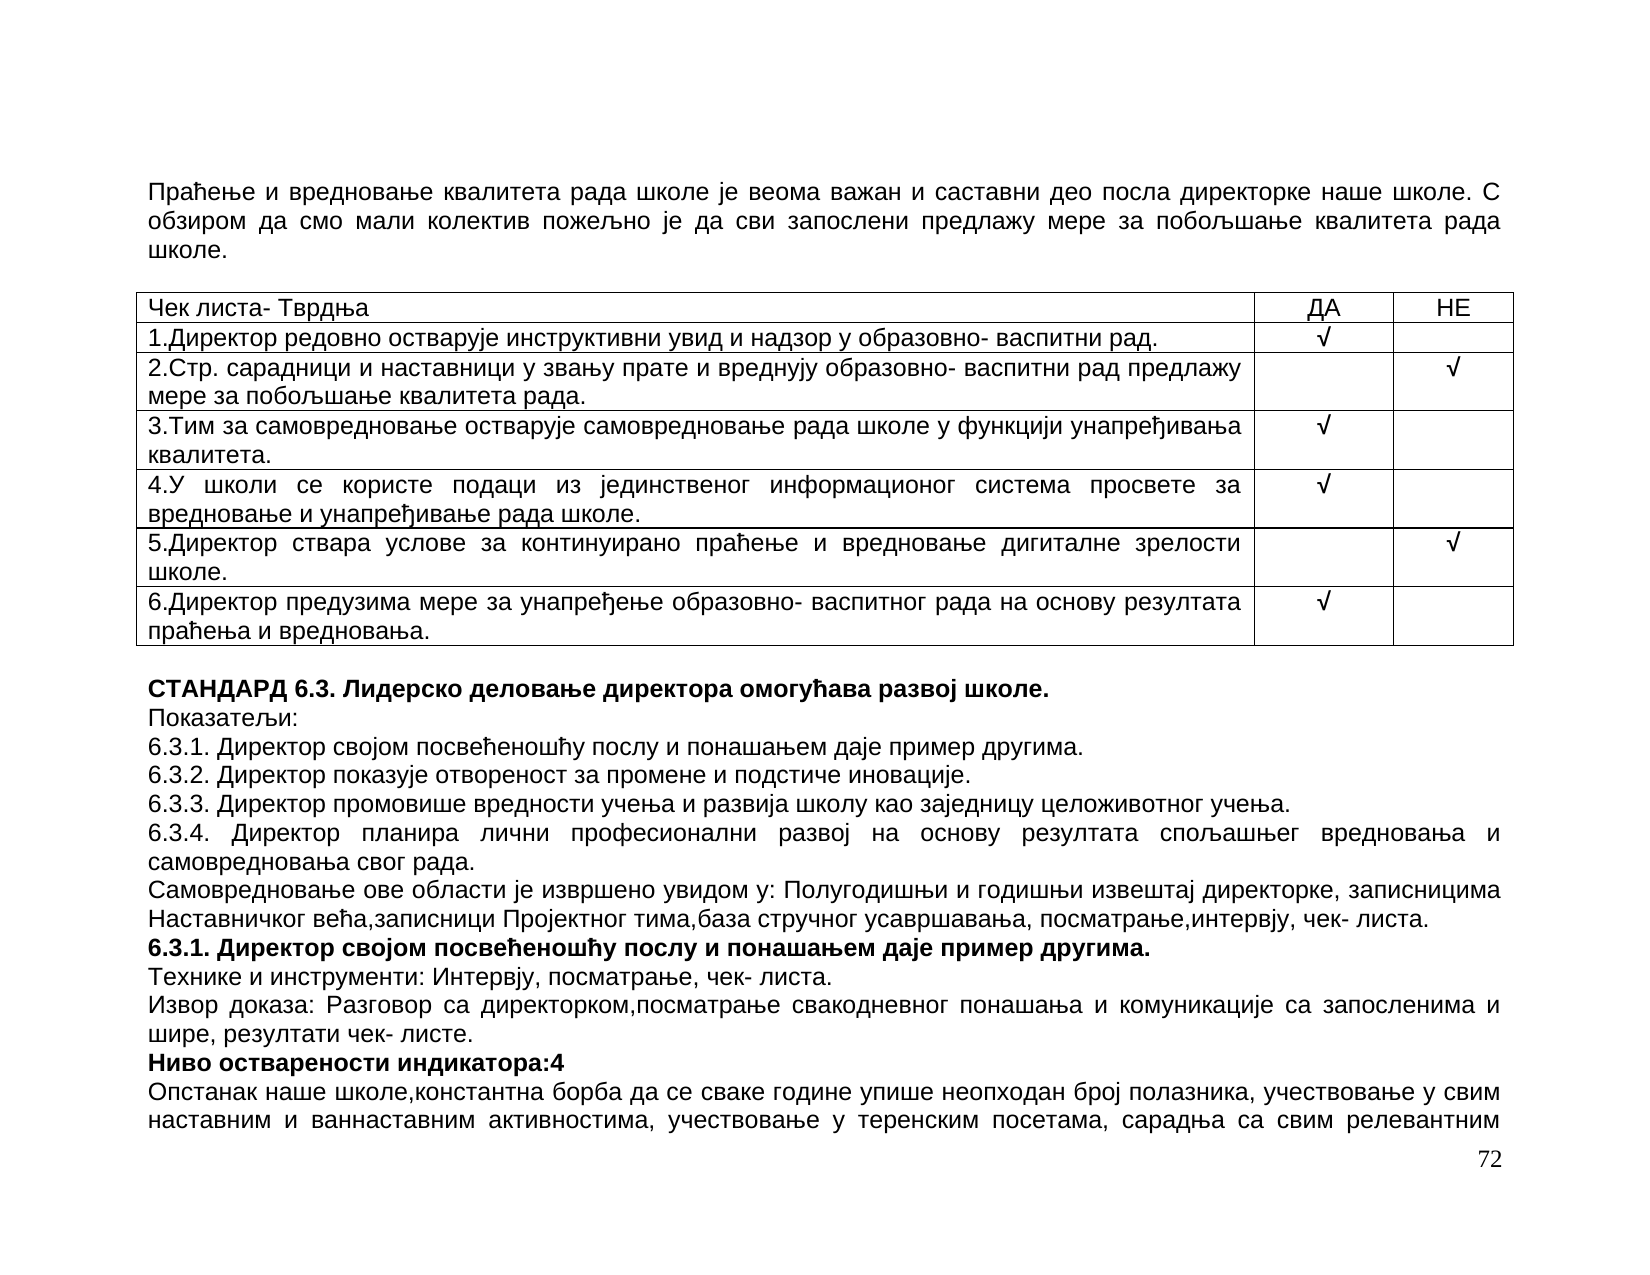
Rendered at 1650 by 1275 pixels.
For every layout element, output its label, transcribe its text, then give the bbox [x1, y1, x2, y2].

table_cell 5.Директор ствара услове за континуирано праћење и вредновање дигиталне зрелости школе. [137, 529, 1254, 586]
table_header Чек листа- Тврдња [137, 293, 1254, 322]
text 6.3.1. Директор својом посвећеношћу послу и понашањем даје пример другима. [148, 732, 1502, 761]
text Самовредновање ове области је извршено увидом у: Полугодишњи и годишњи извештај директорке, записницима Наставничког већа,записници Пројектног тима,база стручног усавршавања, посматрање,интервју, чек- листа. [148, 876, 1502, 933]
text 6.3.2. Директор показује отвореност за промене и подстиче иновације. [148, 761, 1502, 789]
table_cell [1255, 529, 1393, 586]
table_cell [1255, 353, 1393, 410]
text Ниво остварености индикатора:4 [148, 1048, 1502, 1077]
text 6.3.3. Директор промовише вредности учења и развија школу као заједницу целоживотног учења. [148, 789, 1502, 818]
table_cell [1394, 323, 1513, 352]
table_cell √ [1255, 323, 1393, 352]
table_cell [1394, 587, 1513, 644]
table_cell √ [1394, 353, 1513, 410]
table_header НЕ [1394, 293, 1513, 322]
table_cell 3.Тим за самовредновање остварује самовредновање рада школе у функцији унапређивања квалитета. [137, 411, 1254, 469]
table_cell 1.Директор редовно остварује инструктивни увид и надзор у образовно- васпитни рад. [137, 323, 1254, 352]
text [148, 177, 1502, 263]
text СТАНДАРД 6.3. Лидерско деловање директора омогућава развој школе. [148, 674, 1502, 703]
table_cell 2.Стр. сарадници и наставници у звању прате и вреднују образовно- васпитни рад предлажу мере за побољшање квалитета рада. [137, 353, 1254, 410]
table_header ДА [1255, 293, 1393, 322]
table_cell √ [1255, 470, 1393, 527]
table_cell √ [1255, 411, 1393, 469]
text Извор доказа: Разговор са директорком,посматрање свакодневног понашања и комуникације са запосленима и шире, резултати чек- листе. [148, 991, 1502, 1048]
table_cell [1394, 470, 1513, 527]
table_cell [1394, 411, 1513, 469]
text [148, 1077, 1502, 1134]
table_cell √ [1255, 587, 1393, 644]
table_cell 4.У школи се користе подаци из јединственог информационог система просвете за вредновање и унапређивање рада школе. [137, 470, 1254, 527]
text Показатељи: [148, 703, 1502, 732]
table_cell 6.Директор предузима мере за унапређење образовно- васпитног рада на основу резултата праћења и вредновања. [137, 587, 1254, 644]
text Технике и инструменти: Интервју, посматрање, чек- листа. [148, 962, 1502, 991]
text 6.3.1. Директор својом посвећеношћу послу и понашањем даје пример другима. [148, 933, 1502, 962]
text 6.3.4. Директор планира лични професионални развој на основу резултата спољашњег вредновања и самовредновања свог рада. [148, 818, 1502, 876]
table_cell √ [1394, 529, 1513, 586]
